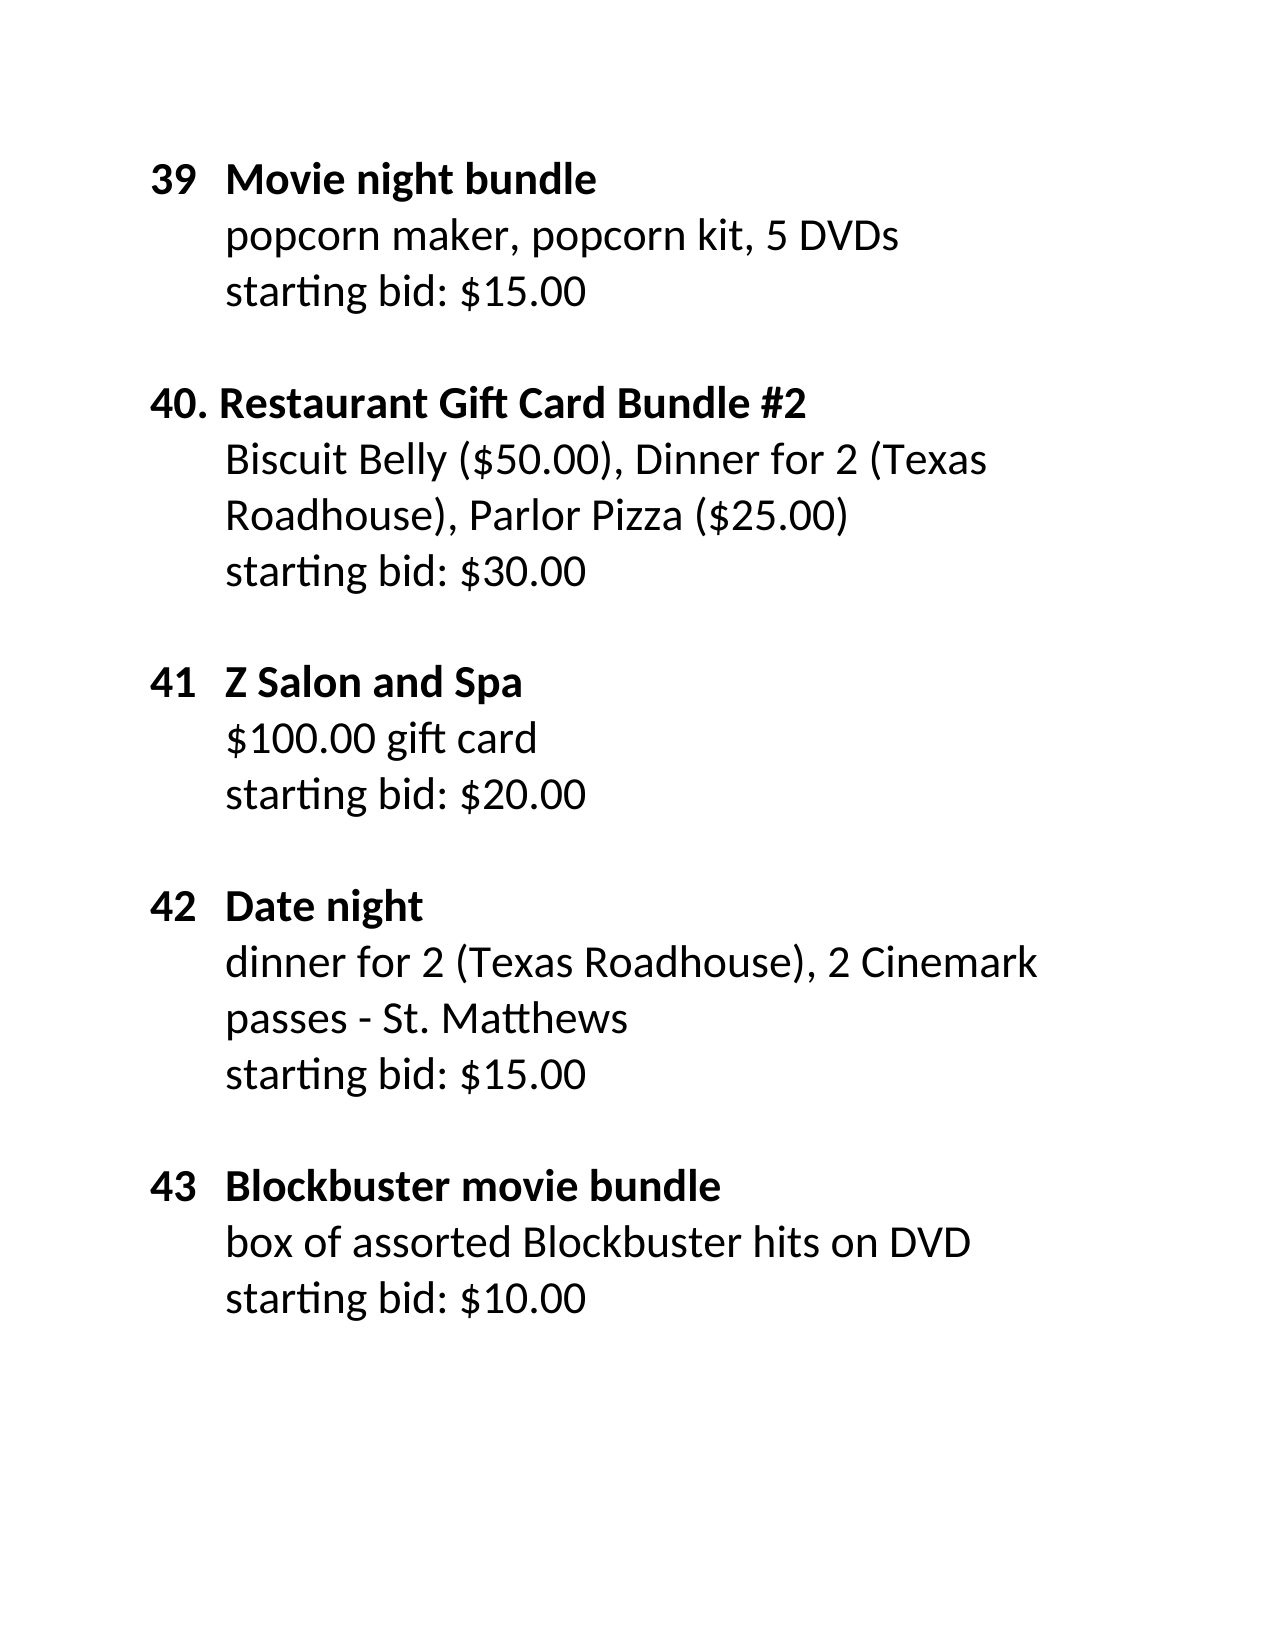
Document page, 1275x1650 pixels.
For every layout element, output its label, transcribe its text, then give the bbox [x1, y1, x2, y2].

text $100.00 gift card [150, 709, 1125, 765]
text starting bid: $10.00 [225, 1269, 1125, 1325]
text starting bid: $15.00 [225, 1045, 1125, 1101]
text starting bid: $20.00 [150, 765, 1125, 821]
text 42 Date night [150, 877, 1125, 933]
text 40. Restaurant Gift Card Bundle #2 [150, 374, 1125, 430]
text Biscuit Belly ($50.00), Dinner for 2 (Texas Roadhouse), Parlor Pizza ($25.00) [225, 430, 1125, 542]
text box of assorted Blockbuster hits on DVD [225, 1213, 1125, 1269]
text dinner for 2 (Texas Roadhouse), 2 Cinemark passes - St. Matthews [225, 933, 1125, 1045]
text 39 Movie night bundle [150, 150, 1125, 206]
text 41 Z Salon and Spa [150, 653, 1125, 709]
text 43 Blockbuster movie bundle [150, 1157, 1125, 1213]
text starting bid: $15.00 [225, 262, 1125, 318]
text popcorn maker, popcorn kit, 5 DVDs [225, 206, 1125, 262]
text starting bid: $30.00 [225, 542, 1125, 597]
